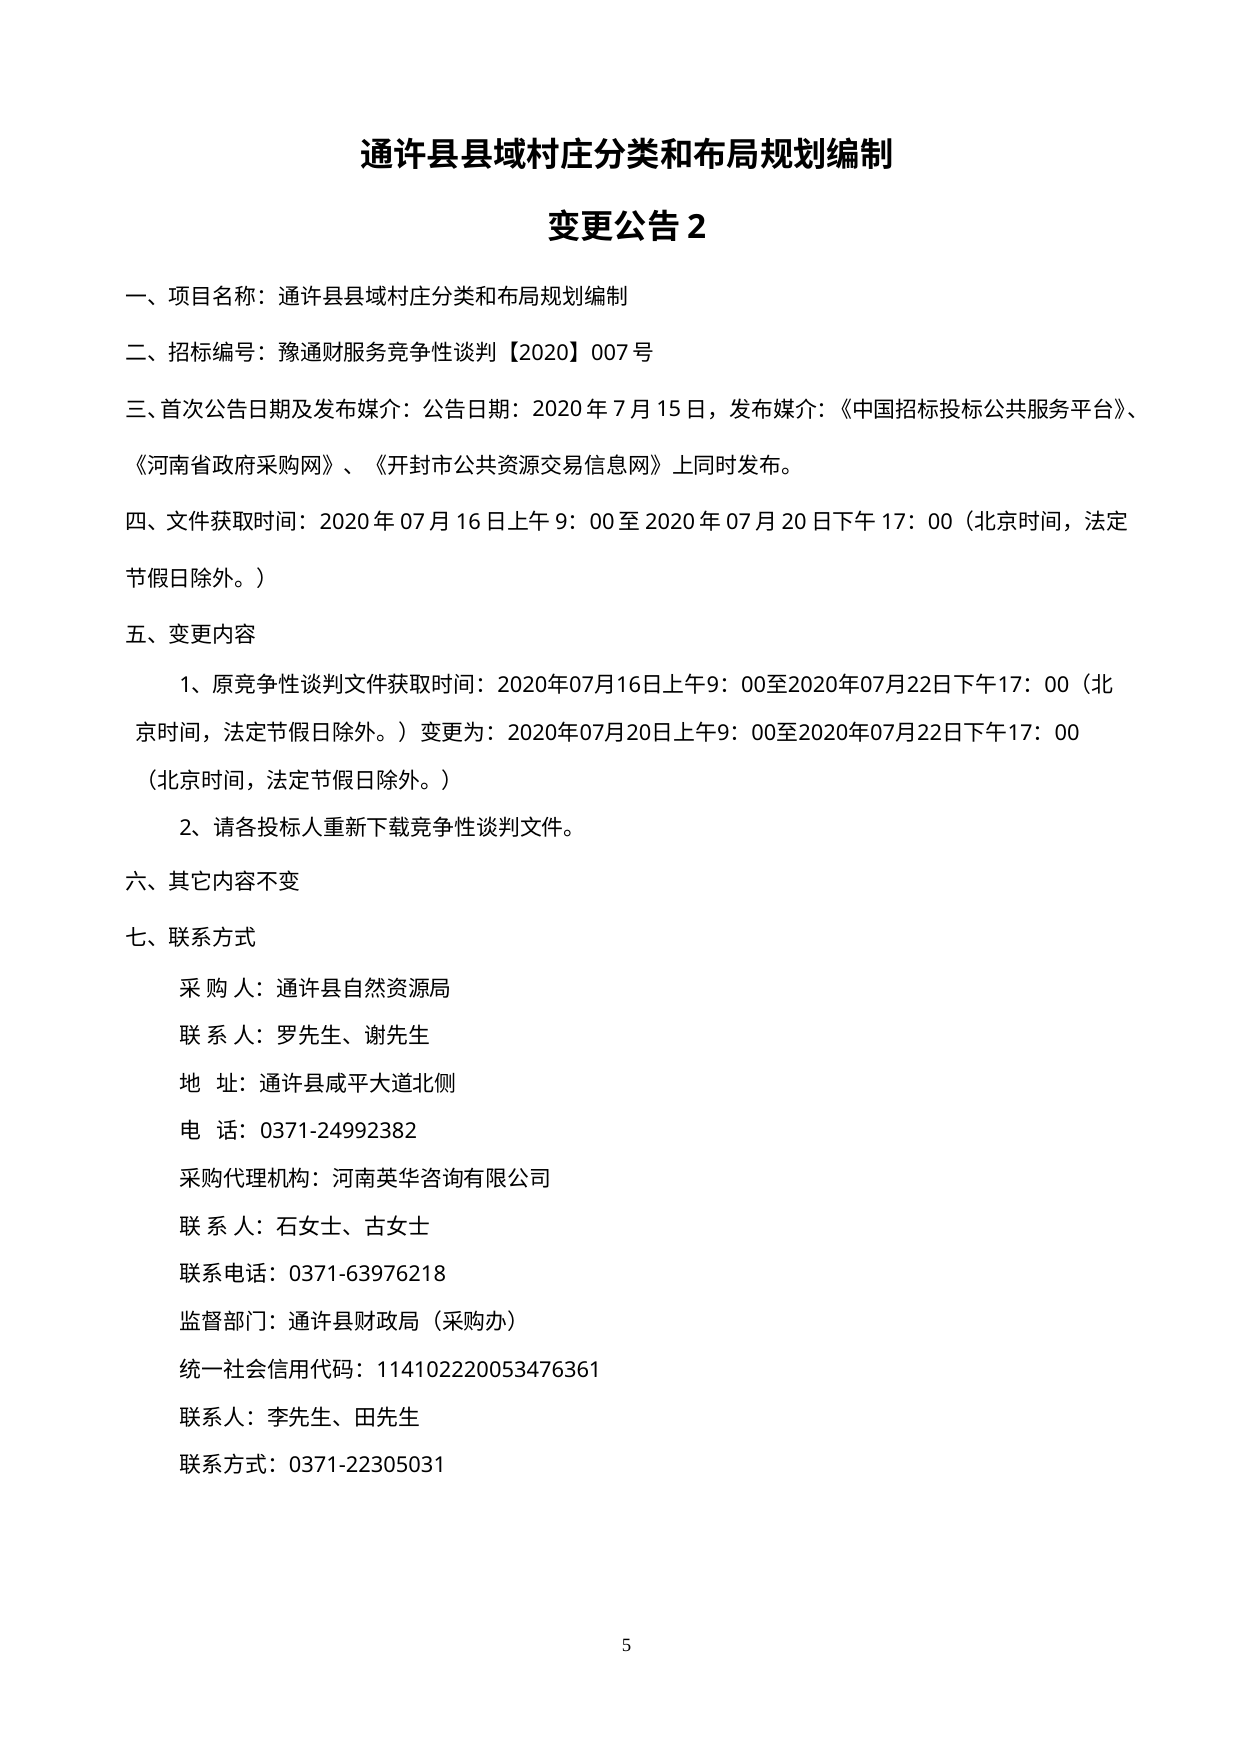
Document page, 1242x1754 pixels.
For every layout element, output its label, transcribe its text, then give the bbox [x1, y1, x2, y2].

text 采购代理机构：河南英华咨询有限公司 [136, 1161, 1113, 1193]
text 采 购 人：通许县自然资源局 [136, 971, 1113, 1002]
text 二、招标编号：豫通财服务竞争性谈判【2020】007号 [125, 329, 1128, 367]
text 变更公告2 [169, 200, 1128, 249]
text 三、首次公告日期及发布媒介：公告日期：2020年7月15日，发布媒介：《中国招标投标公共服务平台》、《河南省政府采购网》、《开封市公共资源交易信息网》上同时发布。 [125, 386, 1128, 479]
text 2、请各投标人重新下载竞争性谈判文件。 [135, 810, 1113, 842]
text 联系方式：0371-22305031 [136, 1447, 1113, 1479]
text 联 系 人：罗先生、谢先生 [136, 1018, 1113, 1050]
text 四、文件获取时间：2020年07月16日上午9：00至2020年07月20日下午17：00（北京时间，法定节假日除外。） [125, 498, 1128, 592]
text 1、原竞争性谈判文件获取时间：2020年07月16日上午9：00至2020年07月22日下午17：00（北京时间，法定节假日除外。）变更为：2020年07月20日上午9：00至2020年07月22日下午17：00（北京时间，法定节假日除外。） [135, 667, 1113, 794]
text 电 话：0371-24992382 [136, 1114, 1113, 1145]
text 联系人：李先生、田先生 [136, 1399, 1113, 1431]
text 统一社会信用代码：114102220053476361 [136, 1352, 1113, 1384]
text 一、项目名称：通许县县域村庄分类和布局规划编制 [125, 273, 1128, 311]
text 监督部门：通许县财政局（采购办） [136, 1304, 1113, 1336]
text 五、变更内容 [125, 611, 1128, 649]
text 联 系 人：石女士、古女士 [136, 1209, 1113, 1241]
text 地 址：通许县咸平大道北侧 [136, 1066, 1113, 1098]
text 通许县县域村庄分类和布局规划编制 [169, 128, 1128, 176]
text 七、联系方式 [125, 914, 1128, 952]
text 六、其它内容不变 [125, 858, 1128, 896]
text 联系电话：0371-63976218 [136, 1257, 1113, 1288]
